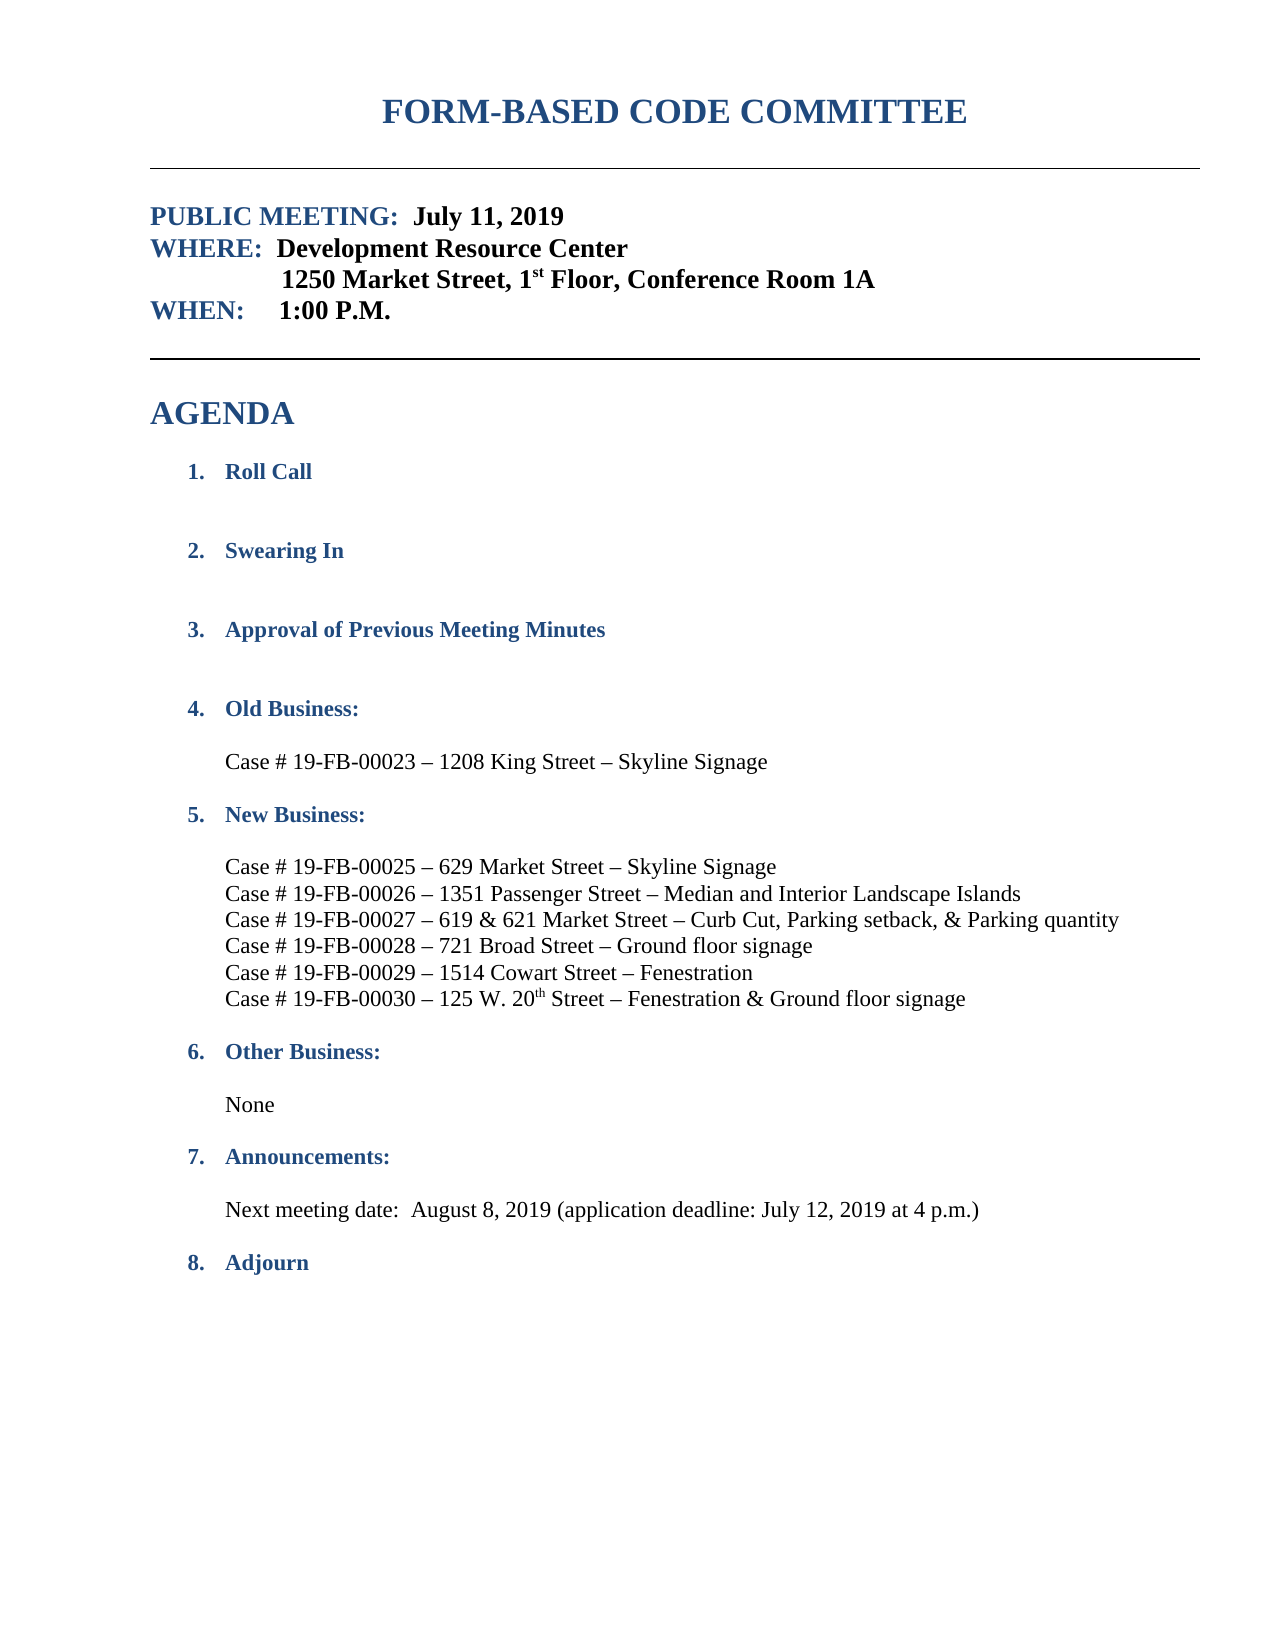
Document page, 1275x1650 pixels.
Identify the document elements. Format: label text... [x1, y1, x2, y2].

list Old Business: [187, 695, 1215, 722]
text Case # 19-FB-00027 – 619 & 621 Market Street – Curb Cut, Parking setback, & Parking quantity [225, 906, 1125, 932]
list Swearing In [187, 537, 1215, 563]
list Other Business: [187, 1038, 1215, 1064]
text WHEN: 1:00 P.M. [150, 294, 1200, 325]
list New Business: [187, 801, 1215, 827]
text AGENDA [150, 393, 1215, 432]
text Case # 19-FB-00025 – 629 Market Street – Skyline Signage [225, 853, 1125, 880]
list Approval of Previous Meeting Minutes [187, 616, 1215, 643]
text Case # 19-FB-00026 – 1351 Passenger Street – Median and Interior Landscape Islands [225, 880, 1125, 906]
text 1250 Market Street, 1st Floor, Conference Room 1A [225, 263, 1200, 294]
text Case # 19-FB-00029 – 1514 Cowart Street – Fenestration [225, 959, 1125, 985]
text Case # 19-FB-00023 – 1208 King Street – Skyline Signage [225, 748, 1125, 774]
text Next meeting date: August 8, 2019 (application deadline: July 12, 2019 at 4 p.m.) [225, 1196, 1215, 1222]
text PUBLIC MEETING: July 11, 2019 [150, 201, 1200, 232]
text Case # 19-FB-00028 – 721 Broad Street – Ground floor signage [225, 932, 1125, 959]
text FORM-BASED CODE COMMITTEE [150, 90, 1200, 168]
text WHERE: Development Resource Center [150, 232, 1200, 263]
list Announcements: [187, 1143, 1215, 1170]
list Adjourn [187, 1249, 1215, 1275]
list Roll Call [187, 458, 1215, 484]
list None [225, 1091, 1215, 1117]
text Case # 19-FB-00030 – 125 W. 20th Street – Fenestration & Ground floor signage [225, 985, 1125, 1012]
